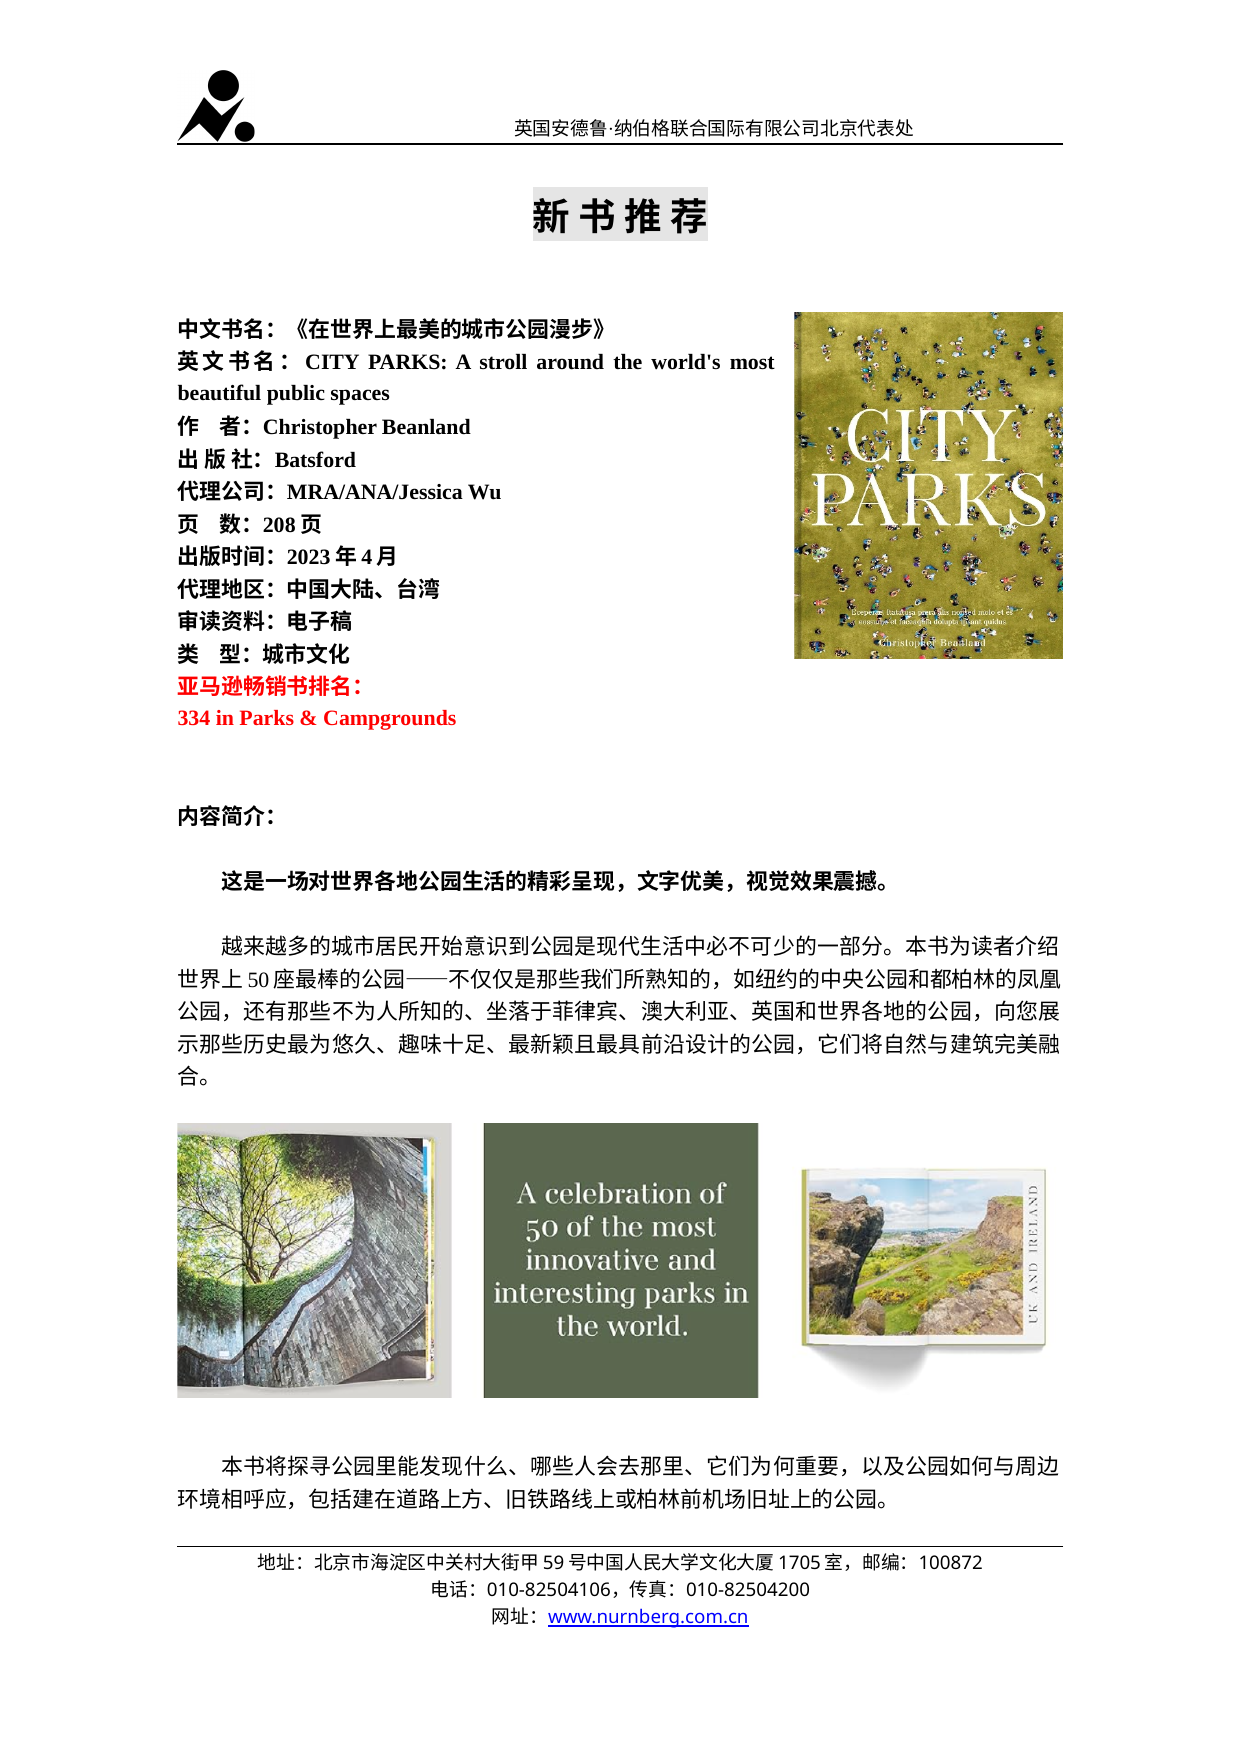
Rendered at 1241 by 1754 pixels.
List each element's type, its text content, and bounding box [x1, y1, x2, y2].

text 本书将探寻公园里能发现什么、哪些人会去那里、它们为何重要，以及公园如何与周边环境相呼应，包括建在道路上方、旧铁路线上或柏林前机场旧址上的公园。 [177, 1449, 1063, 1514]
picture [794, 312, 1063, 659]
text 代理公司：MRA/ANA/Jessica Wu [177, 474, 794, 506]
picture [177, 70, 255, 142]
picture [177, 1123, 1063, 1398]
text 越来越多的城市居民开始意识到公园是现代生活中必不可少的一部分。本书为读者介绍世界上50座最棒的公园——不仅仅是那些我们所熟知的，如纽约的中央公园和都柏林的凤凰公园，还有那些不为人所知的、坐落于菲律宾、澳大利亚、英国和世界各地的公园，向您展示那些历史最为悠久、趣味十足、最新颖且最具前沿设计的公园，它们将自然与建筑完美融合。 [177, 929, 1063, 1091]
text 内容简介： [177, 799, 1063, 831]
text 代理地区：中国大陆、台湾 [177, 571, 794, 604]
text 出版时间：2023年4月 [177, 539, 794, 571]
text 页 数：208页 [177, 506, 794, 539]
text 这是一场对世界各地公园生活的精彩呈现，文字优美，视觉效果震撼。 [177, 864, 1063, 896]
text 中文书名：《在世界上最美的城市公园漫步》 [177, 311, 1063, 344]
text 亚马逊畅销书排名： [177, 669, 1063, 701]
text 作 者：Christopher Beanland [177, 409, 794, 441]
text 类 型：城市文化 [177, 636, 1063, 669]
text 334 in Parks & Campgrounds [177, 701, 1063, 734]
text 审读资料：电子稿 [177, 604, 794, 636]
text 新 书 推 荐 [177, 181, 1063, 246]
text 出 版 社：Batsford [177, 441, 794, 474]
text 英文书名：CITY PARKS: A stroll around the world's most beautiful public spaces [177, 344, 794, 409]
